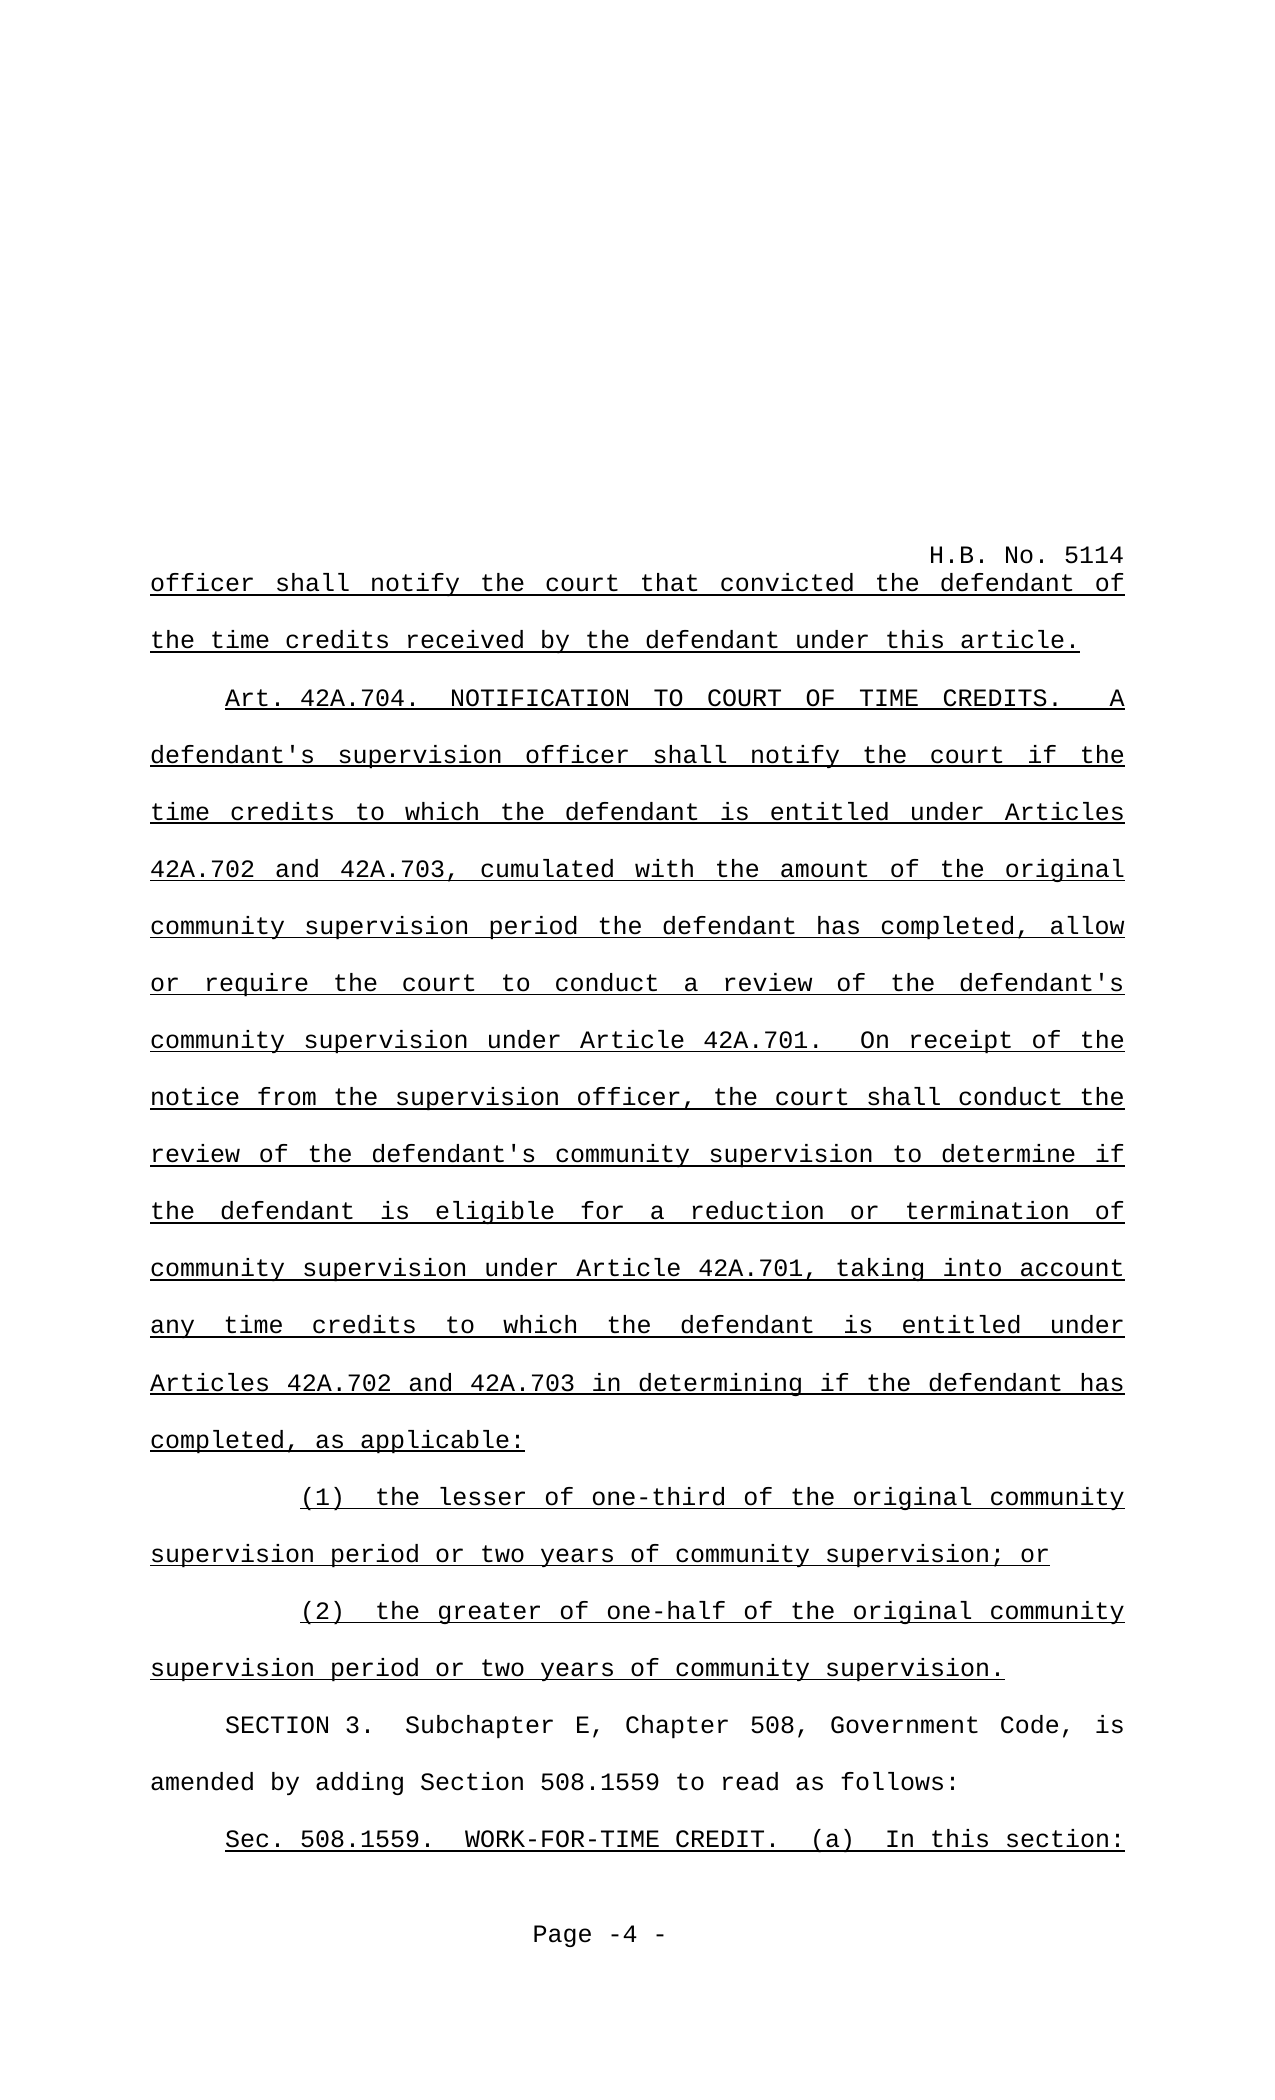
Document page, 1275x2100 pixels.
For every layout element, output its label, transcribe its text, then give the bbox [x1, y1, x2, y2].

text Art. 42A.704. NOTIFICATION TO COURT OF TIME CREDITS. A defendant's supervision officer shall notify the court if the time credits to which the defendant is entitled under Articles 42A.702 and 42A.703, cumulated with the amount of the original community supervision period the defendant has completed, allow or require the court to conduct a review of the defendant's community supervision under Article 42A.701. On receipt of the notice from the supervision officer, the court shall conduct the review of the defendant's community supervision to determine if the defendant is eligible for a reduction or termination of community supervision under Article 42A.701, taking into account any time credits to which the defendant is entitled under Articles 42A.702 and 42A.703 in determining if the defendant has completed, as applicable: [150, 824, 1125, 880]
text Art. 42A.704. NOTIFICATION TO COURT OF TIME CREDITS. A defendant's supervision officer shall notify the court if the time credits to which the defendant is entitled under Articles 42A.702 and 42A.703, cumulated with the amount of the original community supervision period the defendant has completed, allow or require the court to conduct a review of the defendant's community supervision under Article 42A.701. On receipt of the notice from the supervision officer, the court shall conduct the review of the defendant's community supervision to determine if the defendant is eligible for a reduction or termination of community supervision under Article 42A.701, taking into account any time credits to which the defendant is entitled under Articles 42A.702 and 42A.703 in determining if the defendant has completed, as applicable: [150, 1052, 1125, 1108]
text Art. 42A.704. NOTIFICATION TO COURT OF TIME CREDITS. A defendant's supervision officer shall notify the court if the time credits to which the defendant is entitled under Articles 42A.702 and 42A.703, cumulated with the amount of the original community supervision period the defendant has completed, allow or require the court to conduct a review of the defendant's community supervision under Article 42A.701. On receipt of the notice from the supervision officer, the court shall conduct the review of the defendant's community supervision to determine if the defendant is eligible for a reduction or termination of community supervision under Article 42A.701, taking into account any time credits to which the defendant is entitled under Articles 42A.702 and 42A.703 in determining if the defendant has completed, as applicable: [150, 1338, 1125, 1393]
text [150, 571, 1125, 594]
text Art. 42A.704. NOTIFICATION TO COURT OF TIME CREDITS. A defendant's supervision officer shall notify the court if the time credits to which the defendant is entitled under Articles 42A.702 and 42A.703, cumulated with the amount of the original community supervision period the defendant has completed, allow or require the court to conduct a review of the defendant's community supervision under Article 42A.701. On receipt of the notice from the supervision officer, the court shall conduct the review of the defendant's community supervision to determine if the defendant is eligible for a reduction or termination of community supervision under Article 42A.701, taking into account any time credits to which the defendant is entitled under Articles 42A.702 and 42A.703 in determining if the defendant has completed, as applicable: [150, 881, 1125, 937]
text Art. 42A.704. NOTIFICATION TO COURT OF TIME CREDITS. A defendant's supervision officer shall notify the court if the time credits to which the defendant is entitled under Articles 42A.702 and 42A.703, cumulated with the amount of the original community supervision period the defendant has completed, allow or require the court to conduct a review of the defendant's community supervision under Article 42A.701. On receipt of the notice from the supervision officer, the court shall conduct the review of the defendant's community supervision to determine if the defendant is eligible for a reduction or termination of community supervision under Article 42A.701, taking into account any time credits to which the defendant is entitled under Articles 42A.702 and 42A.703 in determining if the defendant has completed, as applicable: [150, 1167, 1125, 1222]
text Art. 42A.704. NOTIFICATION TO COURT OF TIME CREDITS. A defendant's supervision officer shall notify the court if the time credits to which the defendant is entitled under Articles 42A.702 and 42A.703, cumulated with the amount of the original community supervision period the defendant has completed, allow or require the court to conduct a review of the defendant's community supervision under Article 42A.701. On receipt of the notice from the supervision officer, the court shall conduct the review of the defendant's community supervision to determine if the defendant is eligible for a reduction or termination of community supervision under Article 42A.701, taking into account any time credits to which the defendant is entitled under Articles 42A.702 and 42A.703 in determining if the defendant has completed, as applicable: [150, 1224, 1125, 1279]
text SECTION 3. Subchapter E, Chapter 508, Government Code, is amended by adding Section 508.1559 to read as follows: [150, 1712, 1125, 1798]
text Art. 42A.704. NOTIFICATION TO COURT OF TIME CREDITS. A defendant's supervision officer shall notify the court if the time credits to which the defendant is entitled under Articles 42A.702 and 42A.703, cumulated with the amount of the original community supervision period the defendant has completed, allow or require the court to conduct a review of the defendant's community supervision under Article 42A.701. On receipt of the notice from the supervision officer, the court shall conduct the review of the defendant's community supervision to determine if the defendant is eligible for a reduction or termination of community supervision under Article 42A.701, taking into account any time credits to which the defendant is entitled under Articles 42A.702 and 42A.703 in determining if the defendant has completed, as applicable: [150, 1395, 1125, 1456]
text Sec. 508.1559. WORK-FOR-TIME CREDIT. (a) In this section: [150, 1827, 1125, 1855]
text Art. 42A.704. NOTIFICATION TO COURT OF TIME CREDITS. A defendant's supervision officer shall notify the court if the time credits to which the defendant is entitled under Articles 42A.702 and 42A.703, cumulated with the amount of the original community supervision period the defendant has completed, allow or require the court to conduct a review of the defendant's community supervision under Article 42A.701. On receipt of the notice from the supervision officer, the court shall conduct the review of the defendant's community supervision to determine if the defendant is eligible for a reduction or termination of community supervision under Article 42A.701, taking into account any time credits to which the defendant is entitled under Articles 42A.702 and 42A.703 in determining if the defendant has completed, as applicable: [150, 767, 1125, 822]
text Art. 42A.704. NOTIFICATION TO COURT OF TIME CREDITS. A defendant's supervision officer shall notify the court if the time credits to which the defendant is entitled under Articles 42A.702 and 42A.703, cumulated with the amount of the original community supervision period the defendant has completed, allow or require the court to conduct a review of the defendant's community supervision under Article 42A.701. On receipt of the notice from the supervision officer, the court shall conduct the review of the defendant's community supervision to determine if the defendant is eligible for a reduction or termination of community supervision under Article 42A.701, taking into account any time credits to which the defendant is entitled under Articles 42A.702 and 42A.703 in determining if the defendant has completed, as applicable: [150, 938, 1125, 994]
text (2) the greater of one-half of the original community supervision period or two years of community supervision. [150, 1598, 1125, 1684]
text (1) the lesser of one-third of the original community supervision period or two years of community supervision; or [150, 1484, 1125, 1570]
text Art. 42A.704. NOTIFICATION TO COURT OF TIME CREDITS. A defendant's supervision officer shall notify the court if the time credits to which the defendant is entitled under Articles 42A.702 and 42A.703, cumulated with the amount of the original community supervision period the defendant has completed, allow or require the court to conduct a review of the defendant's community supervision under Article 42A.701. On receipt of the notice from the supervision officer, the court shall conduct the review of the defendant's community supervision to determine if the defendant is eligible for a reduction or termination of community supervision under Article 42A.701, taking into account any time credits to which the defendant is entitled under Articles 42A.702 and 42A.703 in determining if the defendant has completed, as applicable: [150, 1281, 1125, 1336]
text Art. 42A.704. NOTIFICATION TO COURT OF TIME CREDITS. A defendant's supervision officer shall notify the court if the time credits to which the defendant is entitled under Articles 42A.702 and 42A.703, cumulated with the amount of the original community supervision period the defendant has completed, allow or require the court to conduct a review of the defendant's community supervision under Article 42A.701. On receipt of the notice from the supervision officer, the court shall conduct the review of the defendant's community supervision to determine if the defendant is eligible for a reduction or termination of community supervision under Article 42A.701, taking into account any time credits to which the defendant is entitled under Articles 42A.702 and 42A.703 in determining if the defendant has completed, as applicable: [150, 685, 1125, 765]
text Art. 42A.704. NOTIFICATION TO COURT OF TIME CREDITS. A defendant's supervision officer shall notify the court if the time credits to which the defendant is entitled under Articles 42A.702 and 42A.703, cumulated with the amount of the original community supervision period the defendant has completed, allow or require the court to conduct a review of the defendant's community supervision under Article 42A.701. On receipt of the notice from the supervision officer, the court shall conduct the review of the defendant's community supervision to determine if the defendant is eligible for a reduction or termination of community supervision under Article 42A.701, taking into account any time credits to which the defendant is entitled under Articles 42A.702 and 42A.703 in determining if the defendant has completed, as applicable: [150, 1110, 1125, 1165]
text Art. 42A.704. NOTIFICATION TO COURT OF TIME CREDITS. A defendant's supervision officer shall notify the court if the time credits to which the defendant is entitled under Articles 42A.702 and 42A.703, cumulated with the amount of the original community supervision period the defendant has completed, allow or require the court to conduct a review of the defendant's community supervision under Article 42A.701. On receipt of the notice from the supervision officer, the court shall conduct the review of the defendant's community supervision to determine if the defendant is eligible for a reduction or termination of community supervision under Article 42A.701, taking into account any time credits to which the defendant is entitled under Articles 42A.702 and 42A.703 in determining if the defendant has completed, as applicable: [150, 995, 1125, 1051]
